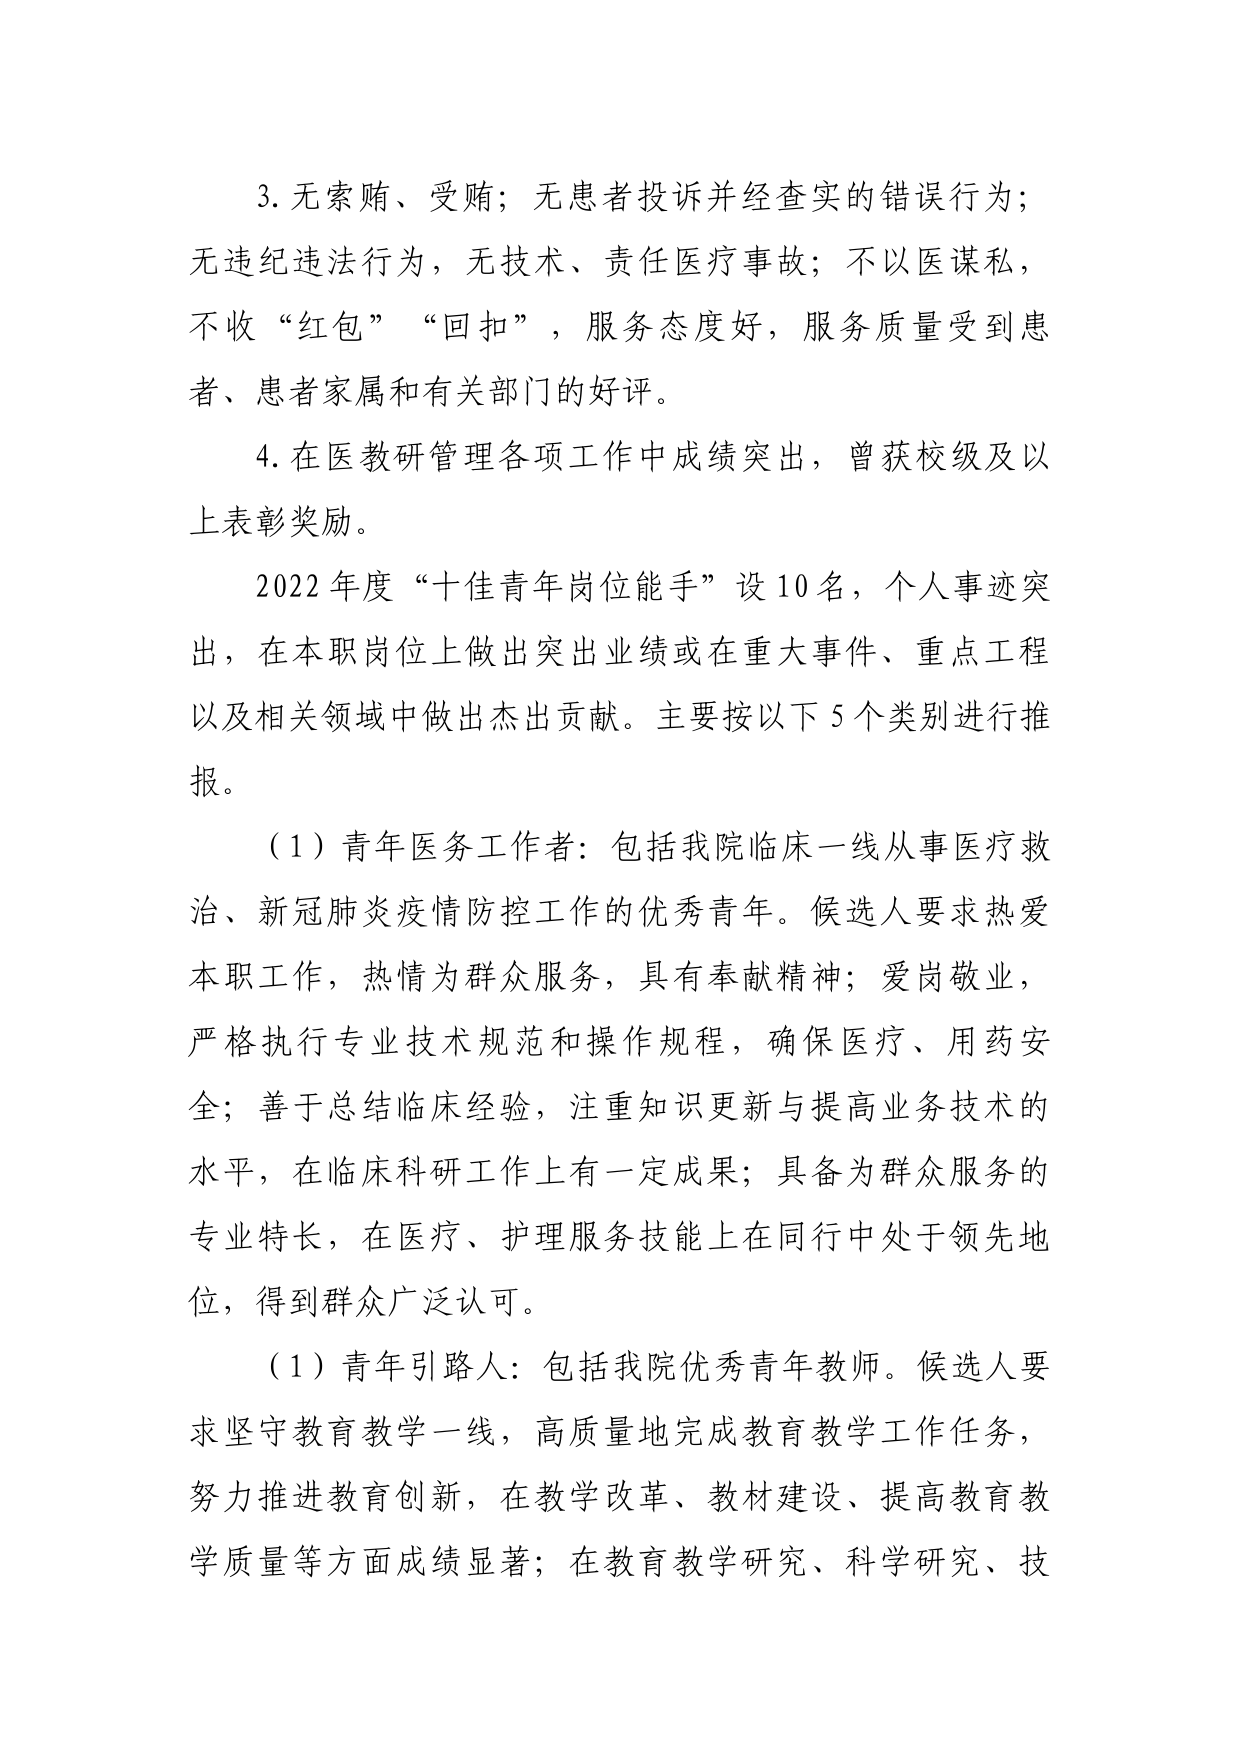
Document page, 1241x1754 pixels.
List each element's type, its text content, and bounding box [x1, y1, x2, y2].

text （1）青年医务工作者：包括我院临床一线从事医疗救治、新冠肺炎疫情防控工作的优秀青年。候选人要求热爱本职工作，热情为群众服务，具有奉献精神；爱岗敬业，严格执行专业技术规范和操作规程，确保医疗、用药安全；善于总结临床经验，注重知识更新与提高业务技术的水平，在临床科研工作上有一定成果；具备为群众服务的专业特长，在医疗、护理服务技能上在同行中处于领先地位，得到群众广泛认可。 [187, 812, 1053, 1332]
text 3.无索贿、受贿；无患者投诉并经查实的错误行为；无违纪违法行为，无技术、责任医疗事故；不以医谋私，不收“红包”“回扣”，服务态度好，服务质量受到患者、患者家属和有关部门的好评。 [187, 162, 1053, 422]
text 4.在医教研管理各项工作中成绩突出，曾获校级及以上表彰奖励。 [187, 422, 1053, 552]
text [187, 1332, 1053, 1592]
text 2022年度“十佳青年岗位能手”设10名，个人事迹突出，在本职岗位上做出突出业绩或在重大事件、重点工程以及相关领域中做出杰出贡献。主要按以下5个类别进行推报。 [187, 552, 1053, 812]
